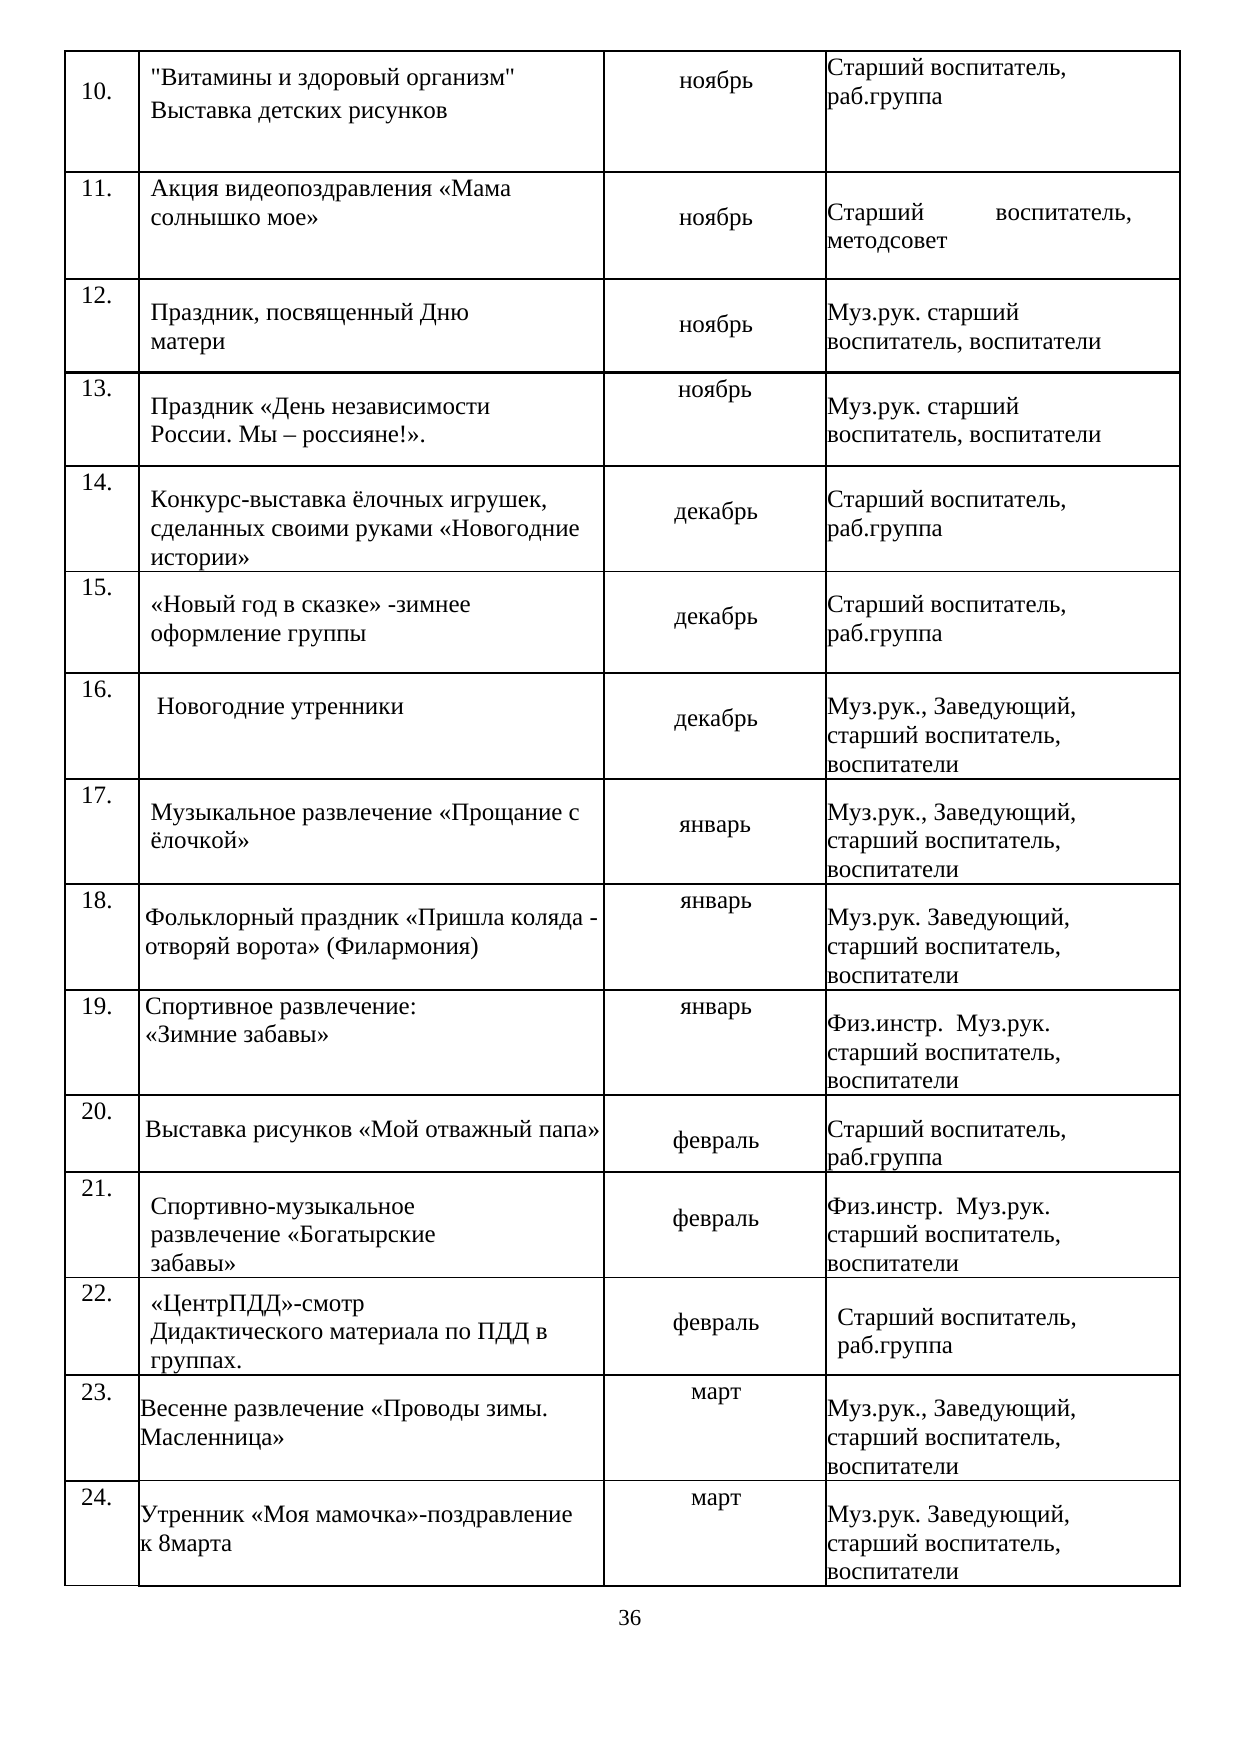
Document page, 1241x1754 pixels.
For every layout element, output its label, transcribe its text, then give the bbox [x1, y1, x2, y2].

table_cell Старший воспитатель, раб.группа [827, 1278, 1179, 1374]
table_cell [66, 280, 138, 371]
table_cell [66, 1482, 138, 1585]
table_cell февраль [605, 1278, 825, 1374]
table_cell «Новый год в сказке» -зимнее оформление группы [140, 572, 603, 672]
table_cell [827, 52, 1179, 171]
table_cell [66, 1376, 138, 1479]
table_cell Муз.рук. старший воспитатель, воспитатели [827, 280, 1179, 371]
table_cell Муз.рук., Заведующий, старший воспитатель, воспитатели [827, 674, 1179, 778]
table_cell Весенне развлечение «Проводы зимы. Масленница» [140, 1376, 603, 1479]
table_cell март [605, 1481, 825, 1585]
table_cell декабрь [605, 572, 825, 672]
table_cell [66, 1173, 138, 1277]
table_cell февраль [605, 1173, 825, 1277]
table_cell январь [605, 991, 825, 1094]
table_cell Старший воспитатель, раб.группа [827, 467, 1179, 571]
table_cell Старший воспитатель, раб.группа [827, 1096, 1179, 1171]
table_cell Праздник «День независимости России. Мы – россияне!». [140, 374, 603, 465]
table_cell декабрь [605, 674, 825, 778]
table_cell Муз.рук., Заведующий, старший воспитатель, воспитатели [827, 780, 1179, 883]
table_cell Фольклорный праздник «Пришла коляда - отворяй ворота» (Филармония) [140, 885, 603, 989]
table_cell Старший воспитатель, раб.группа [827, 572, 1179, 672]
table_cell «ЦентрПДД»-смотр Дидактического материала по ПДД в группах. [140, 1278, 603, 1374]
table_cell [66, 374, 138, 465]
table_cell ноябрь [605, 173, 825, 278]
table_cell ноябрь [605, 280, 825, 371]
table_cell Старший воспитатель, методсовет [827, 173, 1179, 278]
table_cell [66, 1278, 138, 1374]
table_cell Спортивное развлечение: «Зимние забавы» [140, 991, 603, 1094]
table_cell ноябрь [605, 52, 825, 171]
table_cell [66, 991, 138, 1094]
table_cell Физ.инстр. Муз.рук. старший воспитатель, воспитатели [827, 991, 1179, 1094]
table_cell ноябрь [605, 374, 825, 465]
table_cell Праздник, посвященный Дню матери [140, 280, 603, 371]
table_cell [66, 780, 138, 883]
table_cell январь [605, 885, 825, 989]
table_cell [66, 885, 138, 989]
table_cell Утренник «Моя мамочка»-поздравление к 8марта [140, 1481, 603, 1585]
table_cell Акция видеопоздравления «Мама солнышко мое» [140, 173, 603, 278]
table_cell [66, 467, 138, 571]
table_cell Муз.рук. старший воспитатель, воспитатели [827, 374, 1179, 465]
table_cell декабрь [605, 467, 825, 571]
table_cell Конкурс-выставка ёлочных игрушек, сделанных своими руками «Новогодние истории» [140, 467, 603, 571]
table_cell Выставка рисунков «Мой отважный папа» [140, 1096, 603, 1171]
table_cell "Витамины и здоровый организм" Выставка детских рисунков [140, 52, 603, 171]
table_cell [66, 52, 138, 171]
table_cell [66, 674, 138, 778]
table_cell [66, 572, 138, 672]
table_cell Муз.рук. Заведующий, старший воспитатель, воспитатели [827, 1481, 1179, 1585]
table_cell январь [605, 780, 825, 883]
table_cell Новогодние утренники [140, 674, 603, 778]
table_cell март [605, 1376, 825, 1479]
table_cell Спортивно-музыкальное развлечение «Богатырские забавы» [140, 1173, 603, 1277]
table_cell [66, 173, 138, 278]
table_cell февраль [605, 1096, 825, 1171]
table_cell [66, 1096, 138, 1171]
table_cell Муз.рук. Заведующий, старший воспитатель, воспитатели [827, 885, 1179, 989]
table_cell Физ.инстр. Муз.рук. старший воспитатель, воспитатели [827, 1173, 1179, 1277]
table_cell Муз.рук., Заведующий, старший воспитатель, воспитатели [827, 1376, 1179, 1479]
table_cell Музыкальное развлечение «Прощание с ёлочкой» [140, 780, 603, 883]
